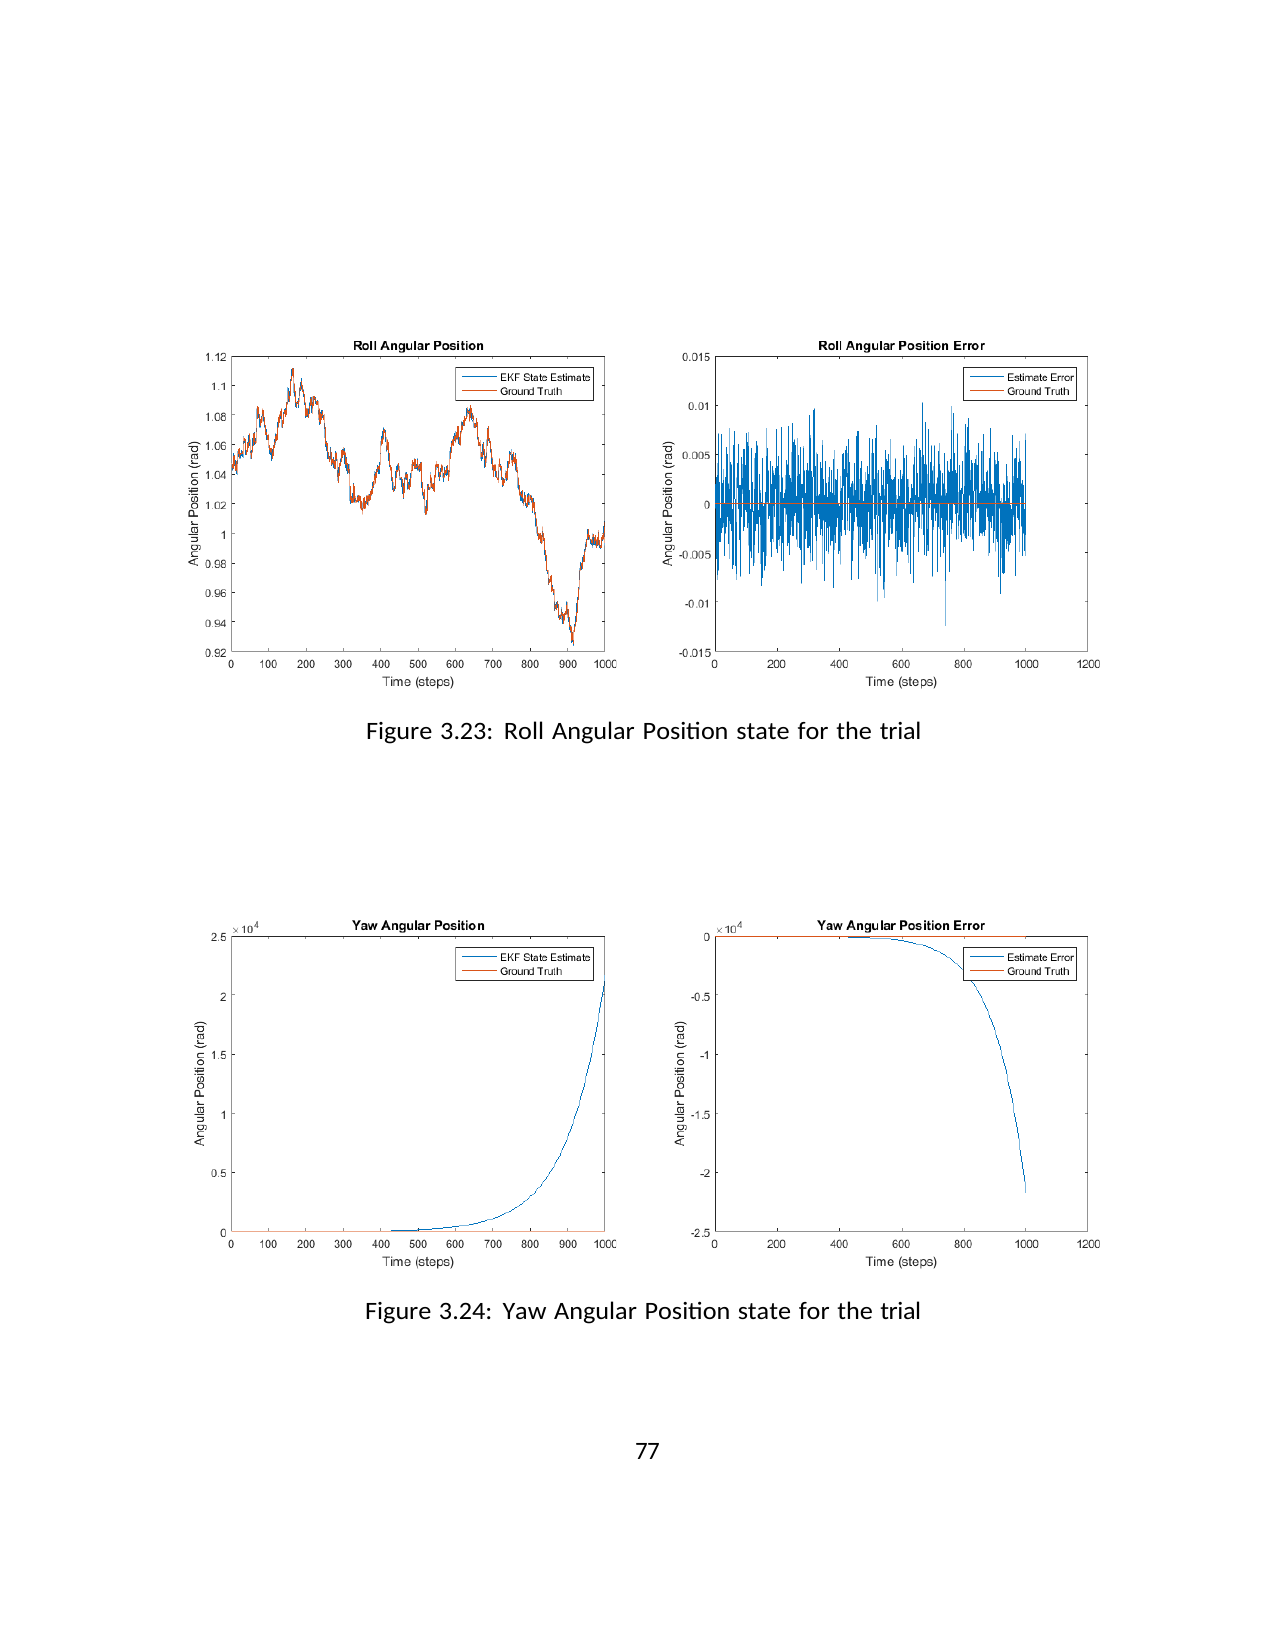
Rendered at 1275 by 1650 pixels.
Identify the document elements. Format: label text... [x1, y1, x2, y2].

picture [662, 341, 1100, 689]
picture [674, 920, 1100, 944]
picture [188, 341, 617, 689]
text Figure 3.24: Yaw Angular Position state for the trial [365, 944, 1219, 1325]
text Figure 3.23: Roll Angular Position state for the trial [366, 715, 1219, 746]
picture [194, 920, 617, 1269]
